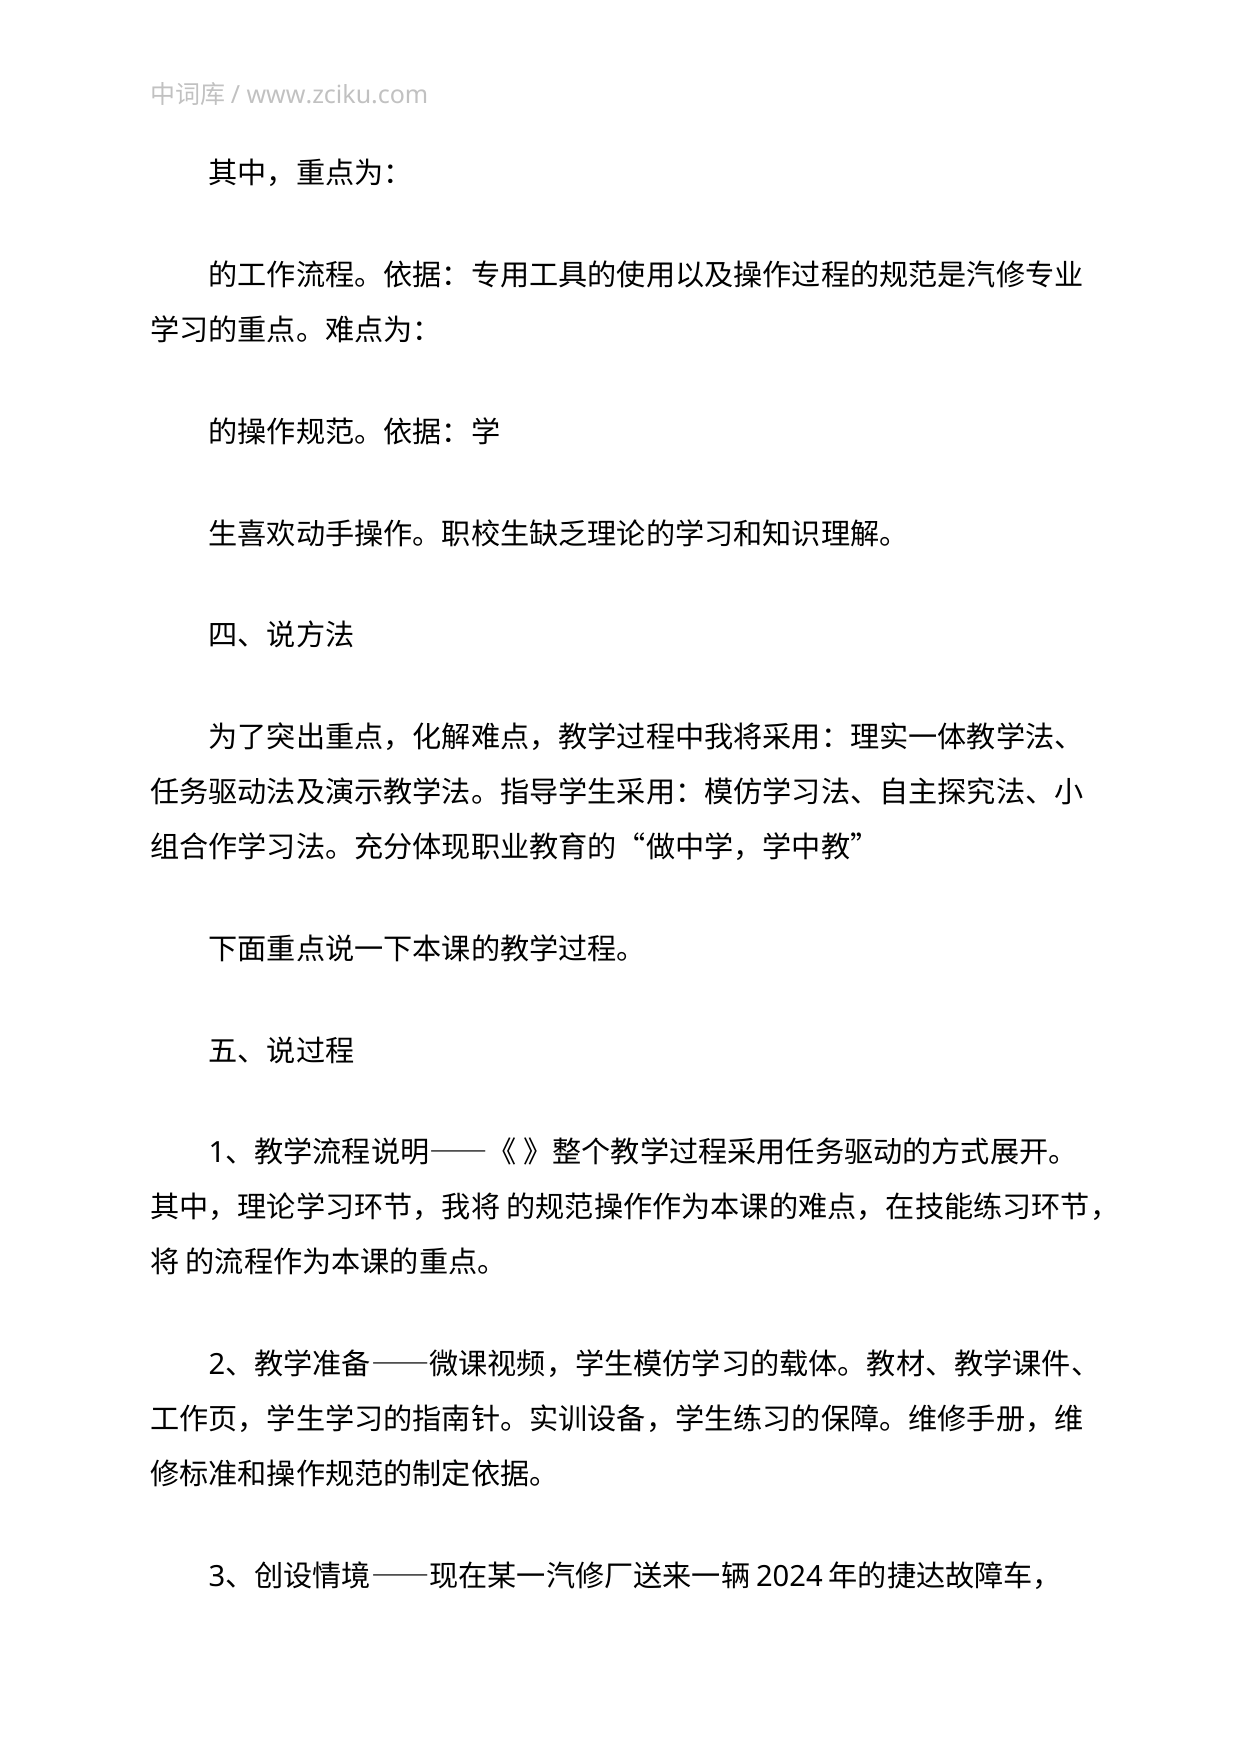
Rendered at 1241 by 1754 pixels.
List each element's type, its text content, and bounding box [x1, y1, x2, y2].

text 2、教学准备——微课视频，学生模仿学习的载体。教材、教学课件、工作页，学生学习的指南针。实训设备，学生练习的保障。维修手册，维修标准和操作规范的制定依据。 [150, 1341, 1090, 1493]
text 五、说过程 [150, 1027, 1090, 1069]
text 为了突出重点，化解难点，教学过程中我将采用：理实一体教学法、任务驱动法及演示教学法。指导学生采用：模仿学习法、自主探究法、小组合作学习法。充分体现职业教育的“做中学，学中教” [150, 714, 1090, 866]
text 下面重点说一下本课的教学过程。 [150, 925, 1090, 968]
text 的操作规范。依据：学 [150, 408, 1090, 451]
text 四、说方法 [150, 612, 1090, 654]
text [150, 1552, 1090, 1594]
text 的工作流程。依据：专用工具的使用以及操作过程的规范是汽修专业学习的重点。难点为： [150, 252, 1090, 349]
text 其中，重点为： [150, 150, 1090, 192]
text 1、教学流程说明——《 》整个教学过程采用任务驱动的方式展开。其中，理论学习环节，我将 的规范操作作为本课的难点，在技能练习环节，将 的流程作为本课的重点。 [150, 1129, 1090, 1281]
text 生喜欢动手操作。职校生缺乏理论的学习和知识理解。 [150, 510, 1090, 552]
